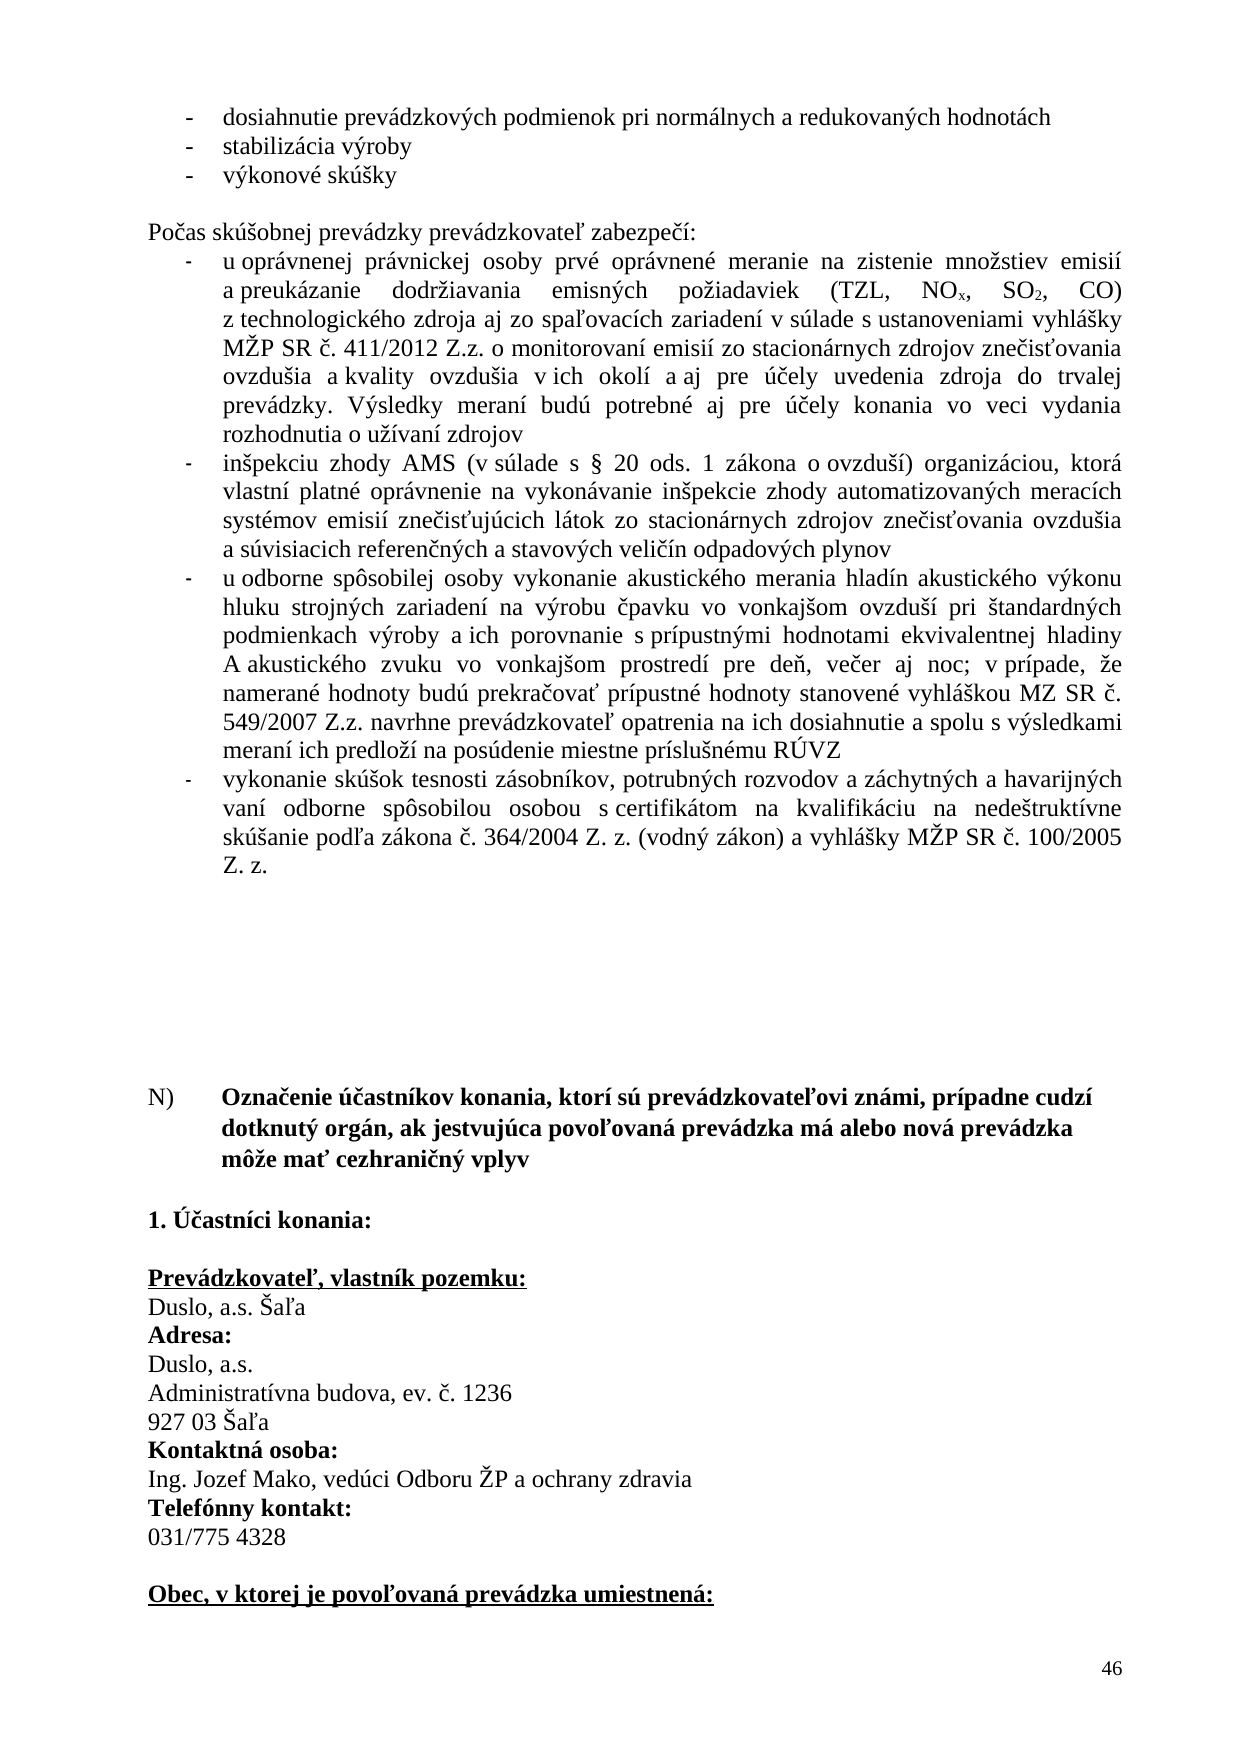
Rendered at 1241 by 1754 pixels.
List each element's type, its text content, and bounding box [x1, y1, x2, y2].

text Prevádzkovateľ, vlastník pozemku: [148, 1263, 1122, 1292]
list u oprávnenej právnickej osoby prvé oprávnené meranie na zistenie množstiev emisií a preukázanie dodržiavania emisných požiadaviek (TZL, NOx, SO2, CO) z technologického zdroja aj zo spaľovacích zariadení v súlade s ustanoveniami vyhlášky MŽP SR č. 411/2012 Z.z. o monitorovaní emisií zo stacionárnych zdrojov znečisťovania ovzdušia a kvality ovzdušia v ich okolí a aj pre účely uvedenia zdroja do trvalej prevádzky. Výsledky meraní budú potrebné aj pre účely konania vo veci vydania rozhodnutia o užívaní zdrojov [185, 246, 1122, 448]
text Počas skúšobnej prevádzky prevádzkovateľ zabezpečí: [148, 217, 1122, 246]
text Duslo, a.s. Šaľa [148, 1292, 1122, 1320]
text Kontaktná osoba: [148, 1435, 1122, 1464]
list dosiahnutie prevádzkových podmienok pri normálnych a redukovaných hodnotách [185, 102, 1122, 131]
list vykonanie skúšok tesnosti zásobníkov, potrubných rozvodov a záchytných a havarijných vaní odborne spôsobilou osobou s certifikátom na kvalifikáciu na nedeštruktívne skúšanie podľa zákona č. 364/2004 Z. z. (vodný zákon) a vyhlášky MŽP SR č. 100/2005 Z. z. [185, 764, 1122, 879]
text Telefónny kontakt: [148, 1493, 1122, 1522]
list u odborne spôsobilej osoby vykonanie akustického merania hladín akustického výkonu hluku strojných zariadení na výrobu čpavku vo vonkajšom ovzduší pri štandardných podmienkach výroby a ich porovnanie s prípustnými hodnotami ekvivalentnej hladiny A akustického zvuku vo vonkajšom prostredí pre deň, večer aj noc; v prípade, že namerané hodnoty budú prekračovať prípustné hodnoty stanovené vyhláškou MZ SR č. 549/2007 Z.z. navrhne prevádzkovateľ opatrenia na ich dosiahnutie a spolu s výsledkami meraní ich predloží na posúdenie miestne príslušnému RÚVZ [185, 563, 1122, 764]
text 1. Účastníci konania: [148, 1205, 1122, 1234]
list stabilizácia výroby [185, 131, 1122, 160]
text Obec, v ktorej je povoľovaná prevádzka umiestnená: [148, 1579, 1122, 1608]
text Adresa: [148, 1320, 1122, 1349]
text 927 03 Šaľa [148, 1407, 1122, 1435]
subtitle N) Označenie účastníkov konania, ktorí sú prevádzkovateľovi známi, prípadne cudzí dotknutý orgán, ak jestvujúca povoľovaná prevádzka má alebo nová prevádzka môže mať cezhraničný vplyv [148, 1080, 1122, 1174]
text Administratívna budova, ev. č. 1236 [148, 1378, 1122, 1407]
text 031/775 4328 [148, 1522, 1122, 1550]
list inšpekciu zhody AMS (v súlade s § 20 ods. 1 zákona o ovzduší) organizáciou, ktorá vlastní platné oprávnenie na vykonávanie inšpekcie zhody automatizovaných meracích systémov emisií znečisťujúcich látok zo stacionárnych zdrojov znečisťovania ovzdušia a súvisiacich referenčných a stavových veličín odpadových plynov [185, 448, 1122, 563]
text Ing. Jozef Mako, vedúci Odboru ŽP a ochrany zdravia [148, 1464, 1122, 1493]
list výkonové skúšky [185, 160, 1122, 189]
text Duslo, a.s. [148, 1349, 1122, 1378]
